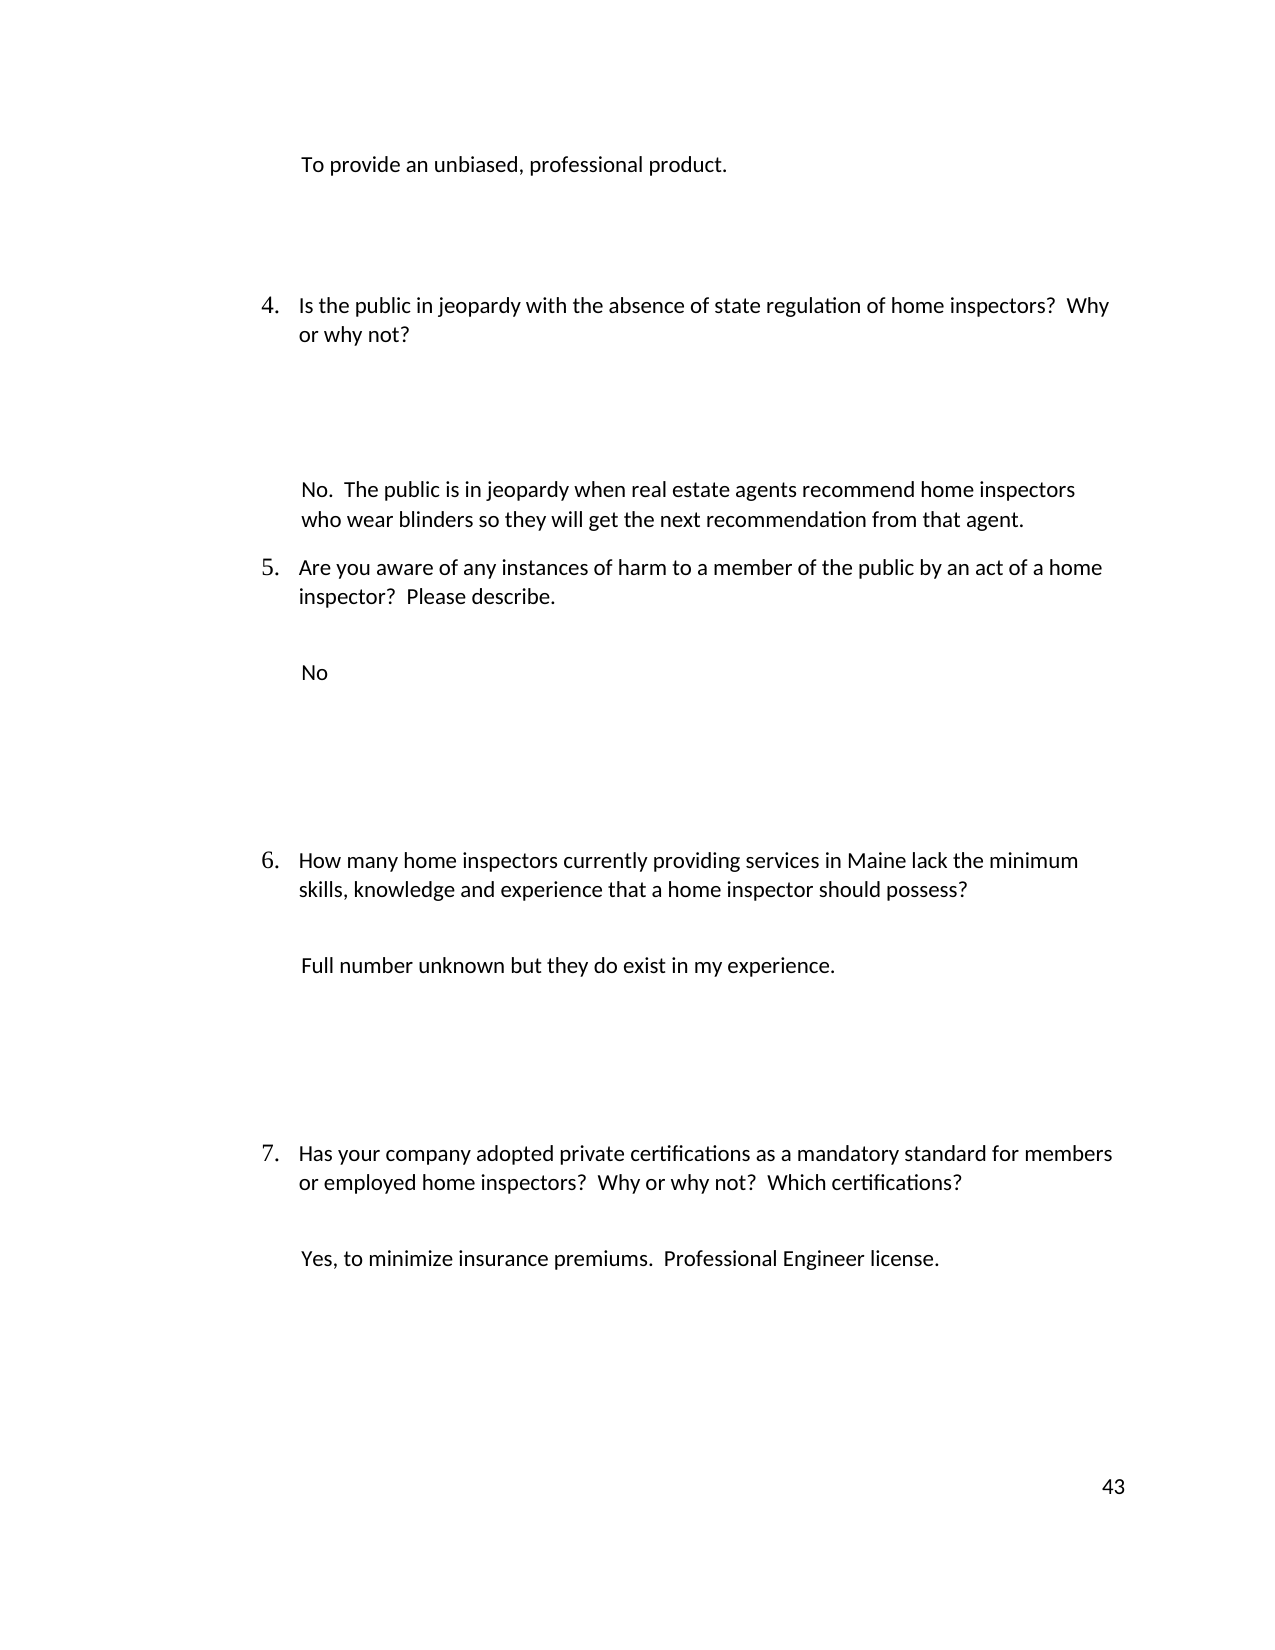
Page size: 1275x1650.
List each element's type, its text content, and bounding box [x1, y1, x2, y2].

text Yes, to minimize insurance premiums. Professional Engineer license. [301, 1244, 1120, 1272]
list Is the public in jeopardy with the absence of state regulation of home inspectors? Why or why not? [261, 291, 1120, 348]
text To provide an unbiased, professional product. [301, 150, 1120, 178]
list Has your company adopted private certifications as a mandatory standard for members or employed home inspectors? Why or why not? Which certifications? [261, 1138, 1120, 1196]
list How many home inspectors currently providing services in Maine lack the minimum skills, knowledge and experience that a home inspector should possess? [261, 845, 1120, 903]
text Full number unknown but they do exist in my experience. [301, 951, 1120, 979]
list Are you aware of any instances of harm to a member of the public by an act of a home inspector? Please describe. [261, 552, 1120, 610]
text No [301, 658, 1120, 686]
text No. The public is in jeopardy when real estate agents recommend home inspectors who wear blinders so they will get the next recommendation from that agent. [301, 475, 1120, 533]
